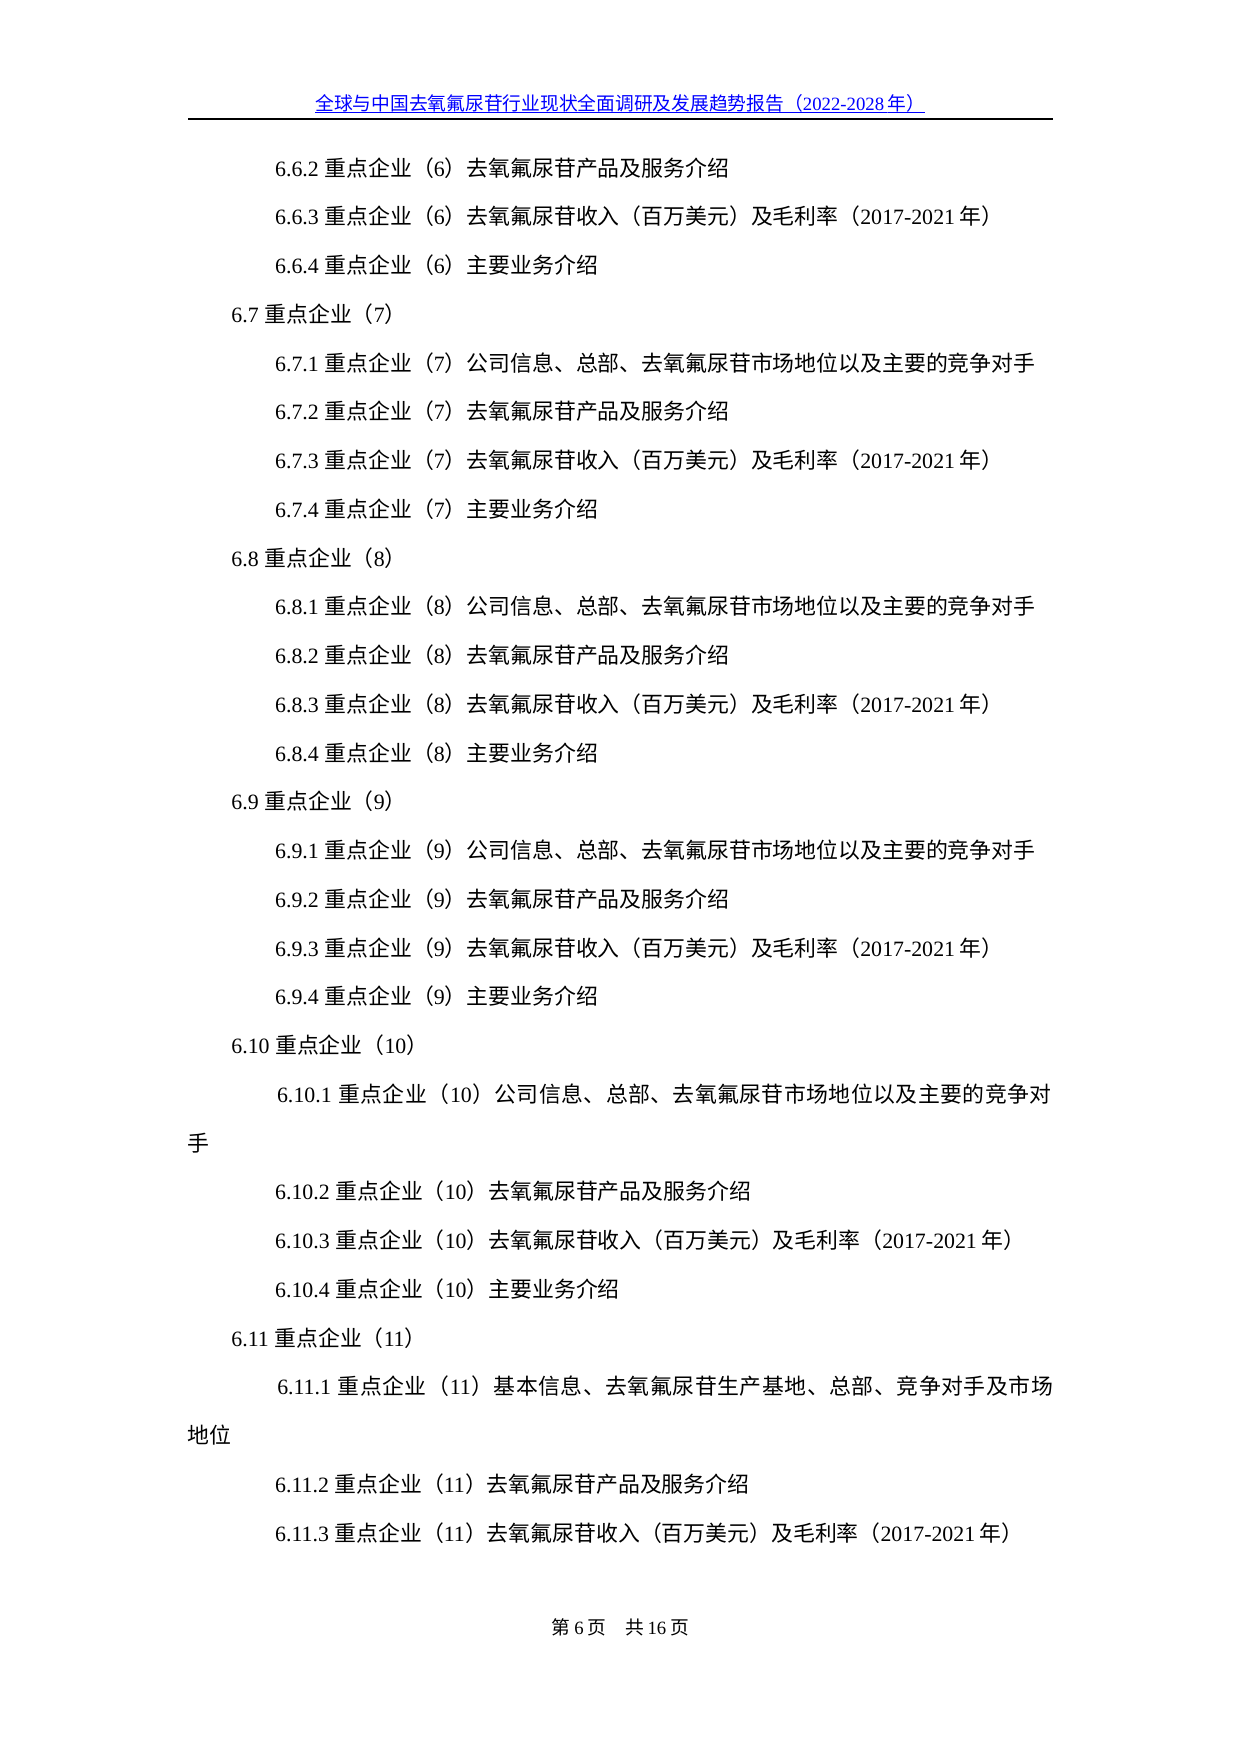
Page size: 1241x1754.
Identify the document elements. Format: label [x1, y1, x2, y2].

text [187, 150, 1053, 1548]
